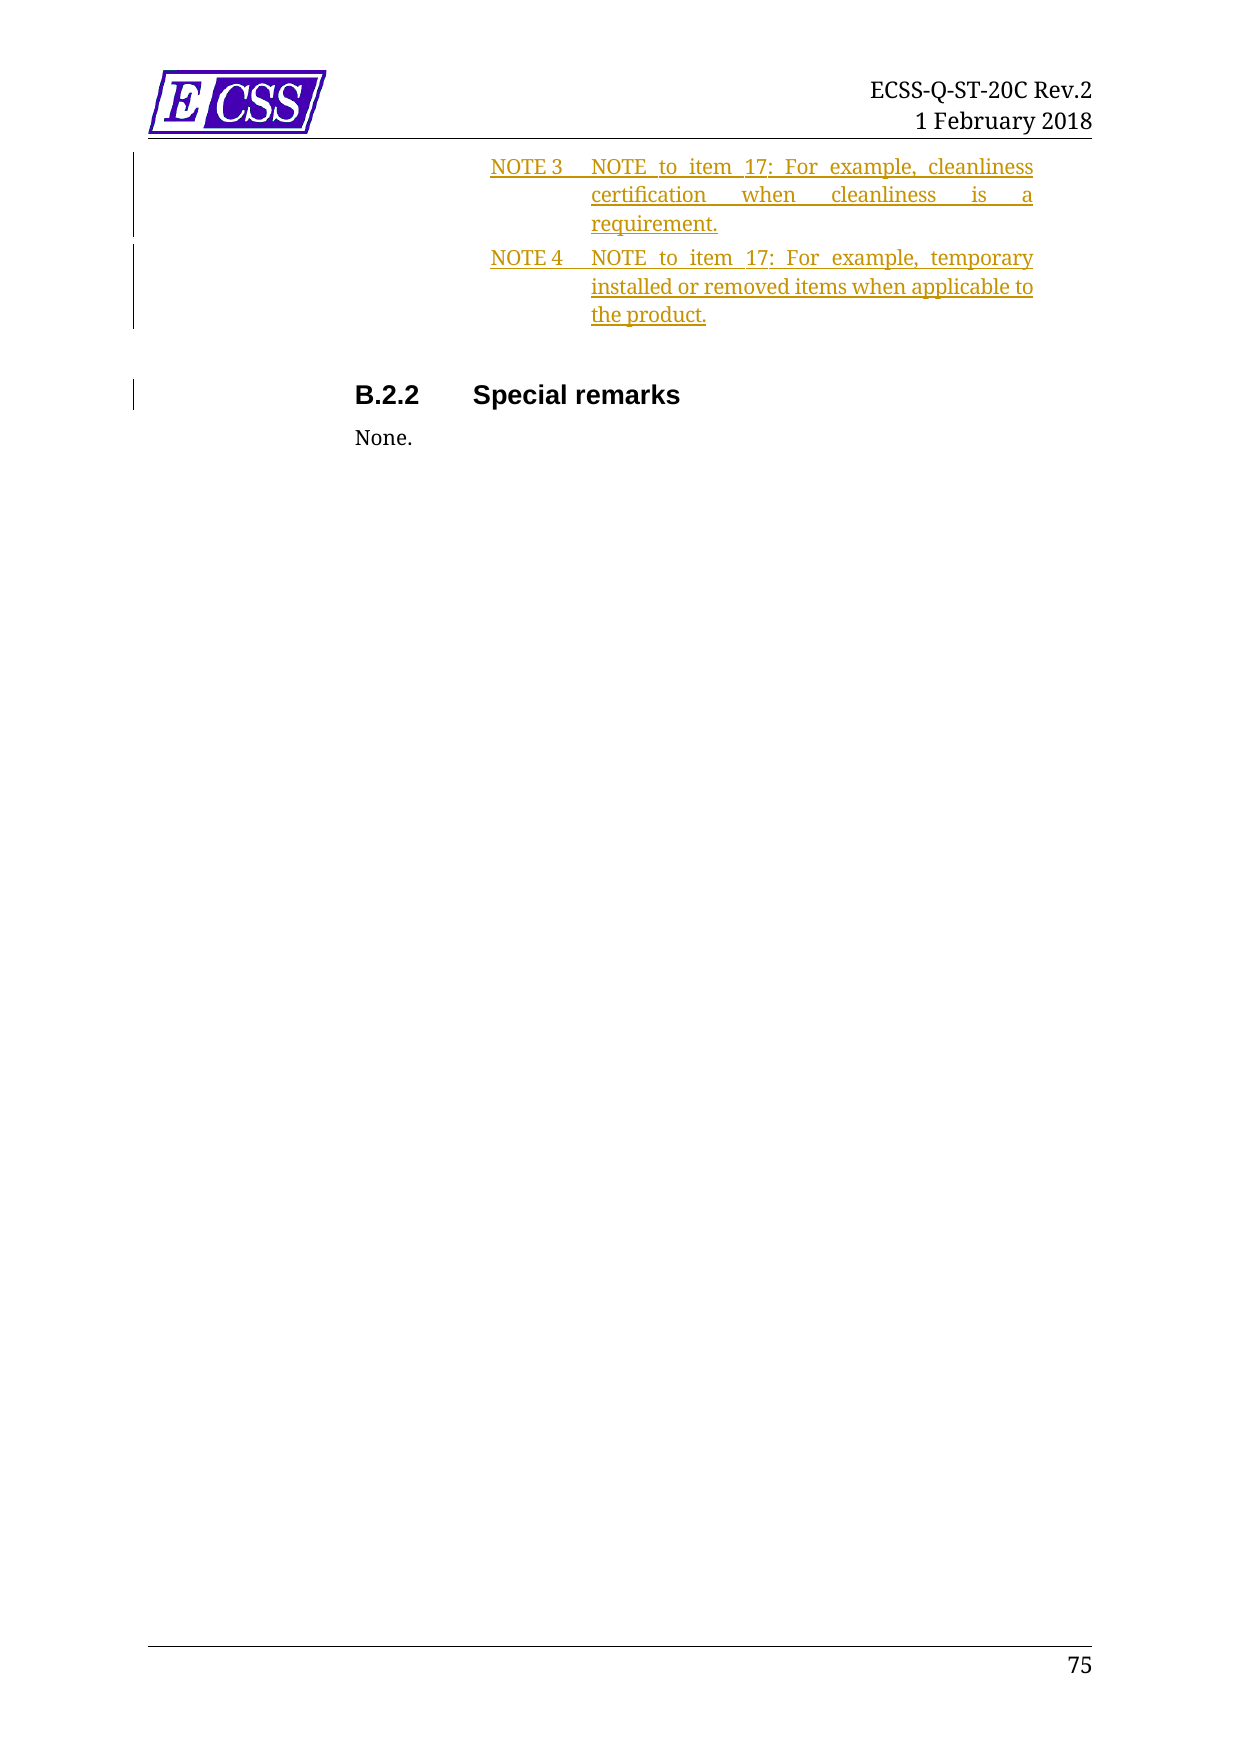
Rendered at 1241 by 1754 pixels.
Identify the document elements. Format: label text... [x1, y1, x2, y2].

text None. [354, 423, 1092, 451]
text 17 [490, 269, 1033, 329]
text 17 [490, 243, 1033, 268]
picture [148, 70, 327, 134]
text Special remarks [354, 379, 1092, 410]
text 17 [490, 152, 1033, 176]
text 17 [490, 177, 1033, 237]
